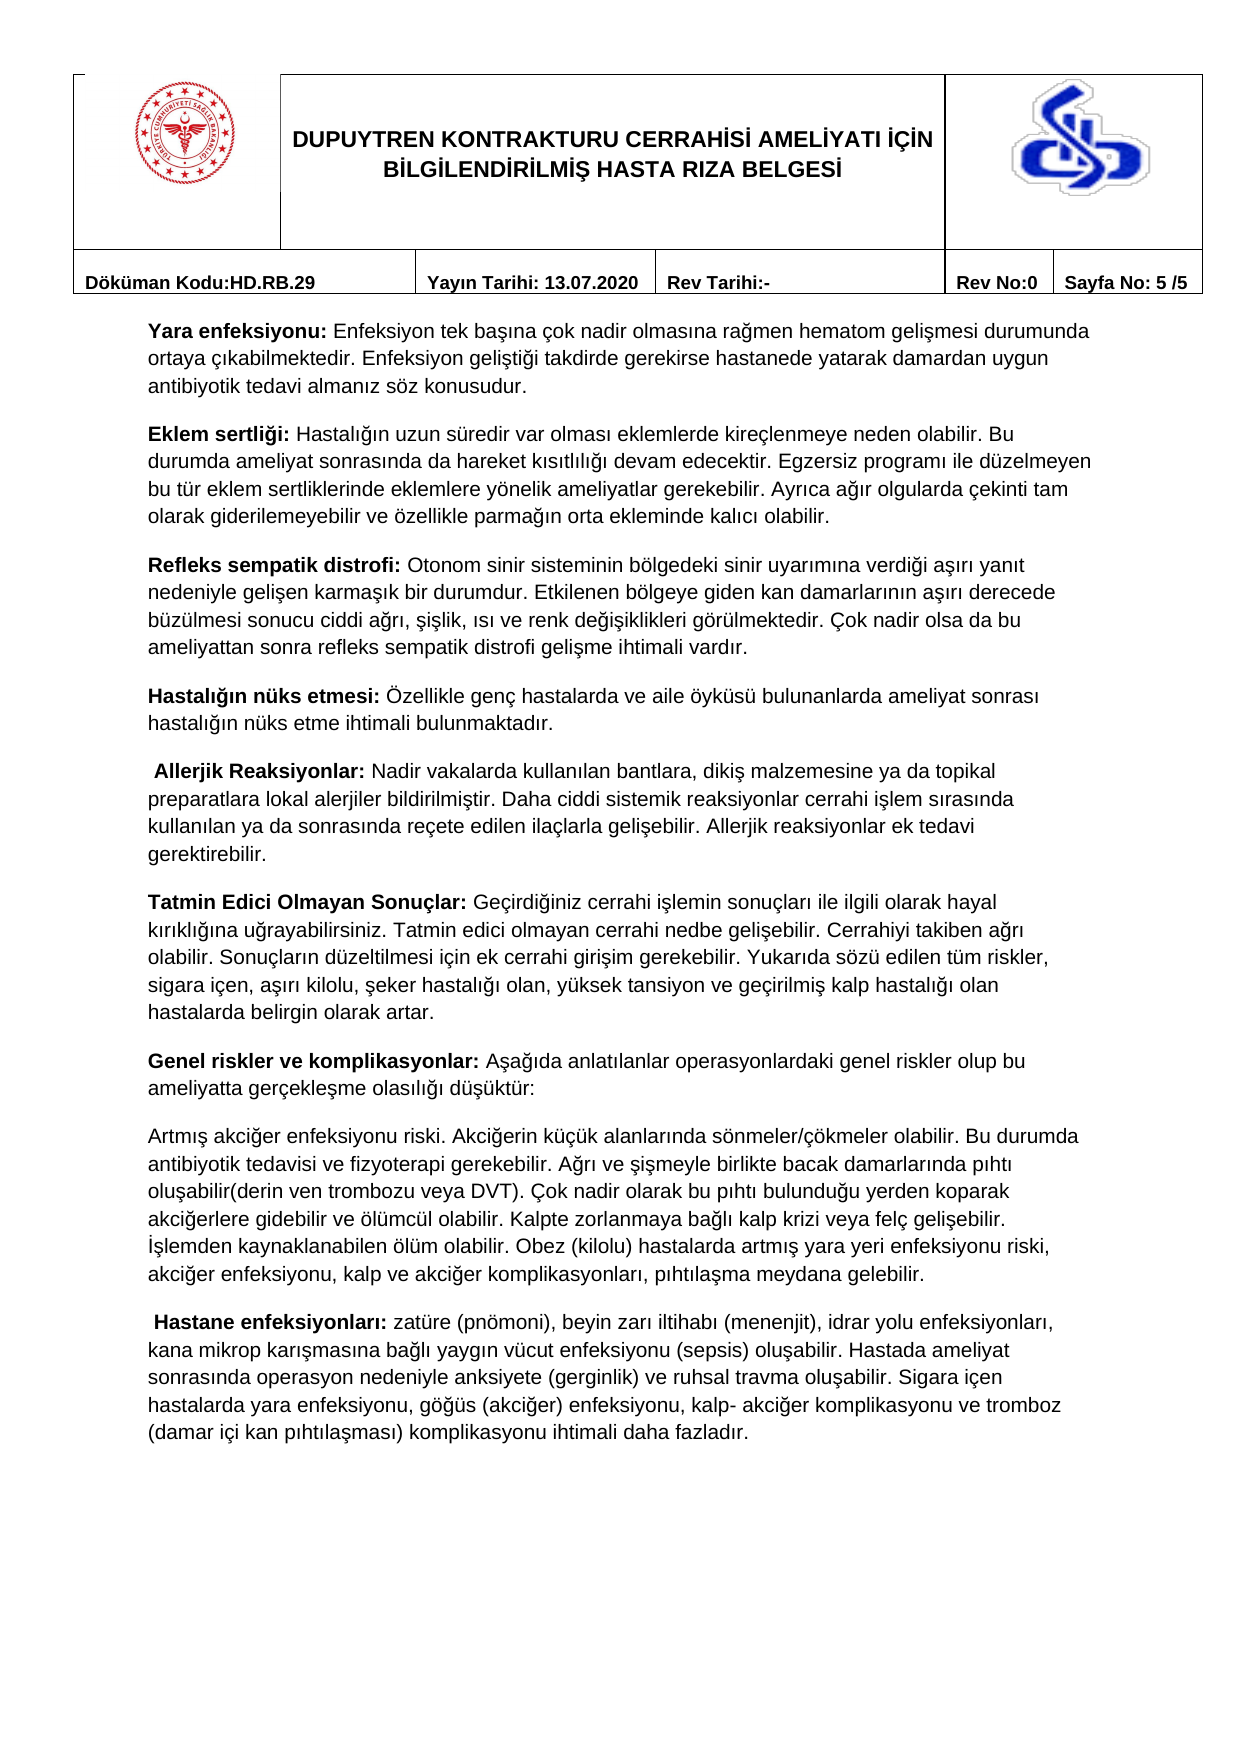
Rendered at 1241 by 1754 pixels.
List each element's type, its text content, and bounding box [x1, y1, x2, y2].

picture [966, 74, 1174, 200]
picture [85, 74, 281, 192]
text Refleks sempatik distrofi: Otonom sinir sisteminin bölgedeki sinir uyarımına verdiği aşırı yanıt nedeniyle gelişen karmaşık bir durumdur. Etkilenen bölgeye giden kan damarlarının aşırı derecede büzülmesi sonucu ciddi ağrı, şişlik, ısı ve renk değişiklikleri görülmektedir. Çok nadir olsa da bu ameliyattan sonra refleks sempatik distrofi gelişme ihtimali vardır. [148, 553, 1093, 659]
text Hastane enfeksiyonları: zatüre (pnömoni), beyin zarı iltihabı (menenjit), idrar yolu enfeksiyonları, kana mikrop karışmasına bağlı yaygın vücut enfeksiyonu (sepsis) oluşabilir. Hastada ameliyat sonrasında operasyon nedeniyle anksiyete (gerginlik) ve ruhsal travma oluşabilir. Sigara içen hastalarda yara enfeksiyonu, göğüs (akciğer) enfeksiyonu, kalp- akciğer komplikasyonu ve tromboz (damar içi kan pıhtılaşması) komplikasyonu ihtimali daha fazladır. [148, 1310, 1093, 1444]
text Yara enfeksiyonu: Enfeksiyon tek başına çok nadir olmasına rağmen hematom gelişmesi durumunda ortaya çıkabilmektedir. Enfeksiyon geliştiği takdirde gerekirse hastanede yatarak damardan uygun antibiyotik tedavi almanız söz konusudur. [148, 318, 1093, 397]
text Eklem sertliği: Hastalığın uzun süredir var olması eklemlerde kireçlenmeye neden olabilir. Bu durumda ameliyat sonrasında da hareket kısıtlılığı devam edecektir. Egzersiz programı ile düzelmeyen bu tür eklem sertliklerinde eklemlere yönelik ameliyatlar gerekebilir. Ayrıca ağır olgularda çekinti tam olarak giderilemeyebilir ve özellikle parmağın orta ekleminde kalıcı olabilir. [148, 422, 1093, 528]
text Artmış akciğer enfeksiyonu riski. Akciğerin küçük alanlarında sönmeler/çökmeler olabilir. Bu durumda antibiyotik tedavisi ve fizyoterapi gerekebilir. Ağrı ve şişmeyle birlikte bacak damarlarında pıhtı oluşabilir(derin ven trombozu veya DVT). Çok nadir olarak bu pıhtı bulunduğu yerden koparak akciğerlere gidebilir ve ölümcül olabilir. Kalpte zorlanmaya bağlı kalp krizi veya felç gelişebilir. İşlemden kaynaklanabilen ölüm olabilir. Obez (kilolu) hastalarda artmış yara yeri enfeksiyonu riski, akciğer enfeksiyonu, kalp ve akciğer komplikasyonları, pıhtılaşma meydana gelebilir. [148, 1124, 1093, 1286]
text Allerjik Reaksiyonlar: Nadir vakalarda kullanılan bantlara, dikiş malzemesine ya da topikal preparatlara lokal alerjiler bildirilmiştir. Daha ciddi sistemik reaksiyonlar cerrahi işlem sırasında kullanılan ya da sonrasında reçete edilen ilaçlarla gelişebilir. Allerjik reaksiyonlar ek tedavi gerektirebilir. [148, 759, 1093, 866]
text Hastalığın nüks etmesi: Özellikle genç hastalarda ve aile öyküsü bulunanlarda ameliyat sonrası hastalığın nüks etme ihtimali bulunmaktadır. [148, 683, 1093, 735]
text Tatmin Edici Olmayan Sonuçlar: Geçirdiğiniz cerrahi işlemin sonuçları ile ilgili olarak hayal kırıklığına uğrayabilirsiniz. Tatmin edici olmayan cerrahi nedbe gelişebilir. Cerrahiyi takiben ağrı olabilir. Sonuçların düzeltilmesi için ek cerrahi girişim gerekebilir. Yukarıda sözü edilen tüm riskler, sigara içen, aşırı kilolu, şeker hastalığı olan, yüksek tansiyon ve geçirilmiş kalp hastalığı olan hastalarda belirgin olarak artar. [148, 890, 1093, 1024]
text Genel riskler ve komplikasyonlar: Aşağıda anlatılanlar operasyonlardaki genel riskler olup bu ameliyatta gerçekleşme olasılığı düşüktür: [148, 1048, 1093, 1100]
